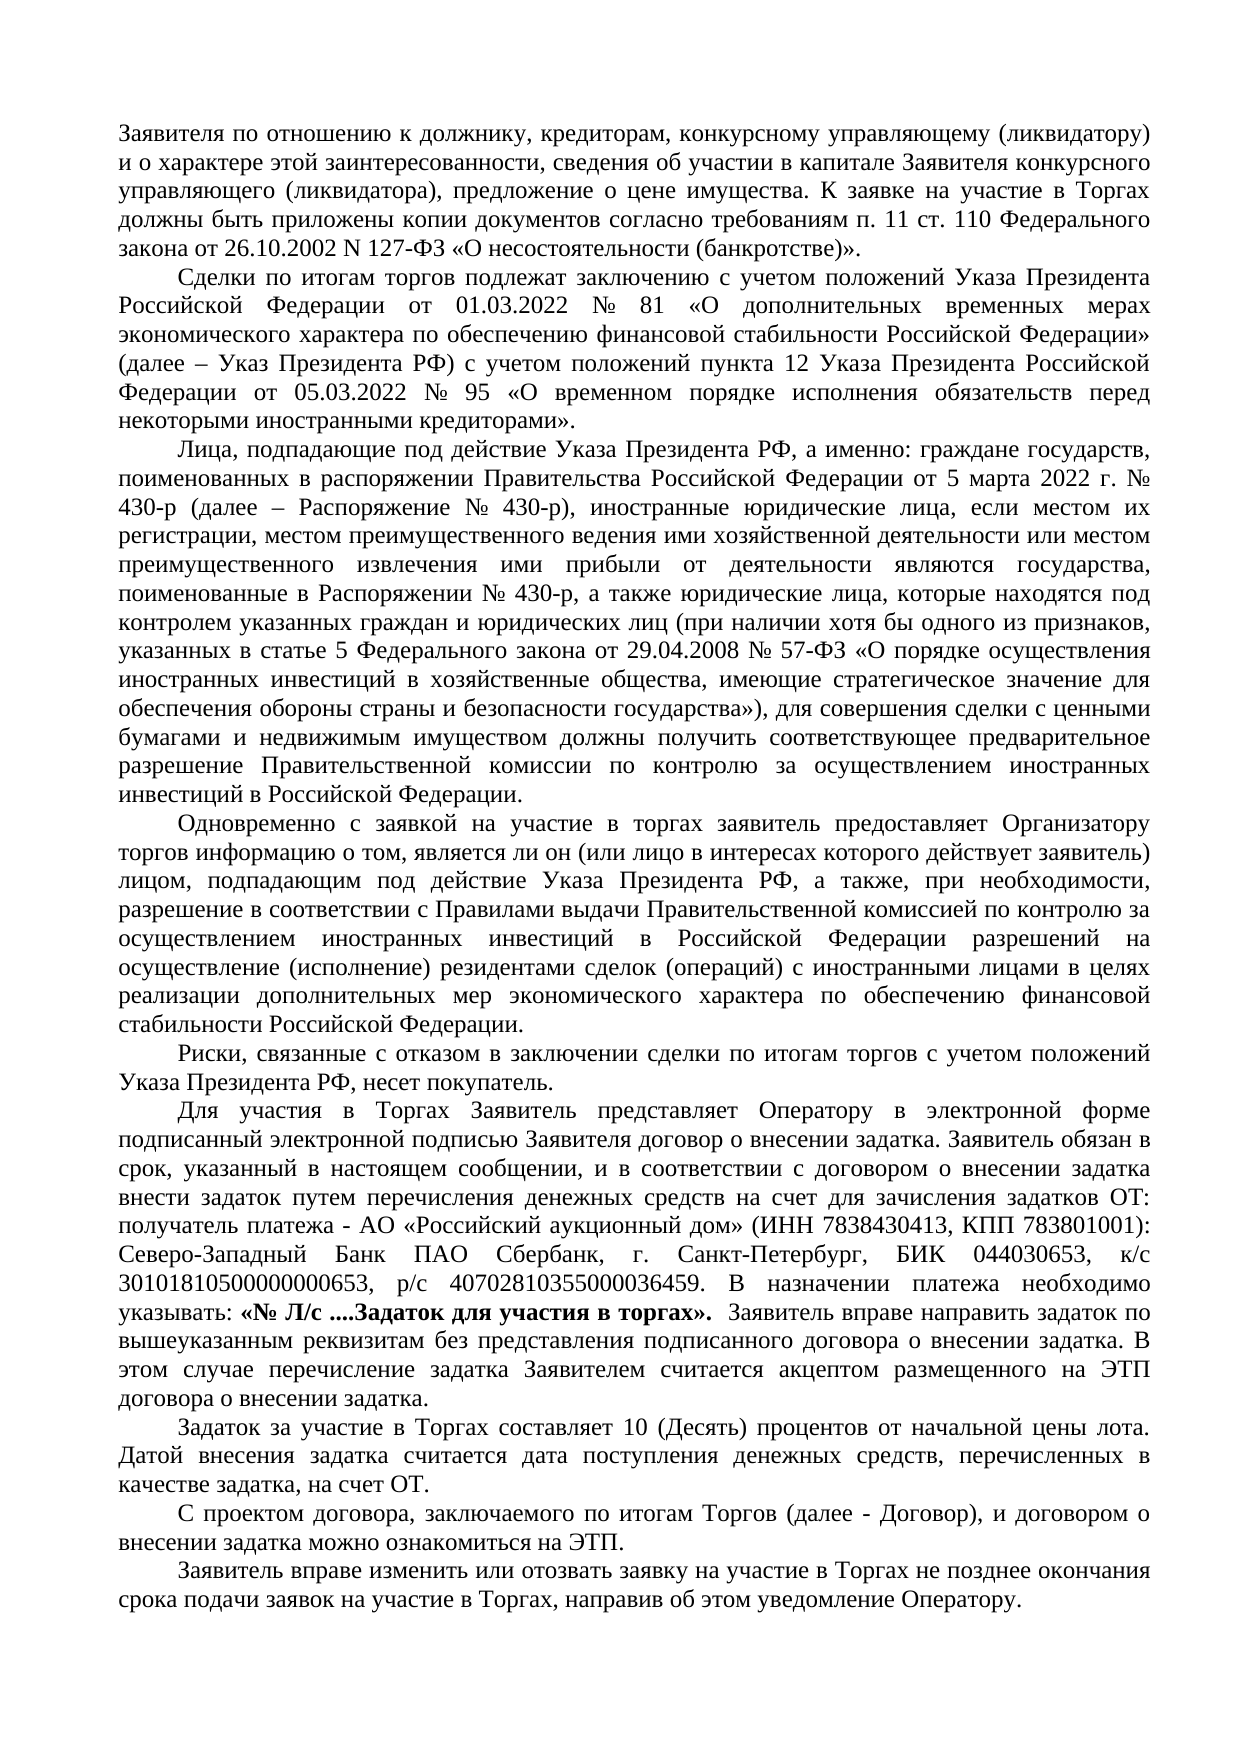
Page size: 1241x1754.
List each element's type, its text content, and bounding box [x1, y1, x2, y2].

text Заявитель вправе изменить или отозвать заявку на участие в Торгах не позднее окончания срока подачи заявок на участие в Торгах, направив об этом уведомление Оператору. [118, 1556, 1151, 1613]
text Одновременно с заявкой на участие в торгах заявитель предоставляет Организатору торгов информацию о том, является ли он (или лицо в интересах которого действует заявитель) лицом, подпадающим под действие Указа Президента РФ, а также, при необходимости, разрешение в соответствии с Правилами выдачи Правительственной комиссией по контролю за осуществлением иностранных инвестиций в Российской Федерации разрешений на осуществление (исполнение) резидентами сделок (операций) с иностранными лицами в целях реализации дополнительных мер экономического характера по обеспечению финансовой стабильности Российской Федерации. [118, 808, 1151, 1038]
text С проектом договора, заключаемого по итогам Торгов (далее - Договор), и договором о внесении задатка можно ознакомиться на ЭТП. [118, 1498, 1151, 1556]
text Сделки по итогам торгов подлежат заключению с учетом положений Указа Президента Российской Федерации от 01.03.2022 № 81 «О дополнительных временных мерах экономического характера по обеспечению финансовой стабильности Российской Федерации» (далее – Указ Президента РФ) с учетом положений пункта 12 Указа Президента Российской Федерации от 05.03.2022 № 95 «О временном порядке исполнения обязательств перед некоторыми иностранными кредиторами». [118, 262, 1151, 434]
text Для участия в Торгах Заявитель представляет Оператору в электронной форме подписанный электронной подписью Заявителя договор о внесении задатка. Заявитель обязан в срок, указанный в настоящем сообщении, и в соответствии с договором о внесении задатка внести задаток путем перечисления денежных средств на счет для зачисления задатков ОТ: получатель платежа - АО «Российский аукционный дом» (ИНН 7838430413, КПП 783801001): Северо-Западный Банк ПАО Сбербанк, г. Санкт-Петербург, БИК 044030653, к/с 30101810500000000653, р/с 40702810355000036459. В назначении платежа необходимо указывать: «№ Л/с ....Задаток для участия в торгах». Заявитель вправе направить задаток по вышеуказанным реквизитам без представления подписанного договора о внесении задатка. В этом случае перечисление задатка Заявителем считается акцептом размещенного на ЭТП договора о внесении задатка. [118, 1096, 1151, 1412]
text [118, 118, 1151, 262]
text Риски, связанные с отказом в заключении сделки по итогам торгов с учетом положений Указа Президента РФ, несет покупатель. [118, 1038, 1151, 1096]
text Задаток за участие в Торгах составляет 10 (Десять) процентов от начальной цены лота. Датой внесения задатка считается дата поступления денежных средств, перечисленных в качестве задатка, на счет ОТ. [118, 1412, 1151, 1498]
text Лица, подпадающие под действие Указа Президента РФ, а именно: граждане государств, поименованных в распоряжении Правительства Российской Федерации от 5 марта 2022 г. № 430-р (далее – Распоряжение № 430-р), иностранные юридические лица, если местом их регистрации, местом преимущественного ведения ими хозяйственной деятельности или местом преимущественного извлечения ими прибыли от деятельности являются государства, поименованные в Распоряжении № 430-р, а также юридические лица, которые находятся под контролем указанных граждан и юридических лиц (при наличии хотя бы одного из признаков, указанных в статье 5 Федерального закона от 29.04.2008 № 57-ФЗ «О порядке осуществления иностранных инвестиций в хозяйственные общества, имеющие стратегическое значение для обеспечения обороны страны и безопасности государства»), для совершения сделки с ценными бумагами и недвижимым имуществом должны получить соответствующее предварительное разрешение Правительственной комиссии по контролю за осуществлением иностранных инвестиций в Российской Федерации. [118, 434, 1151, 808]
